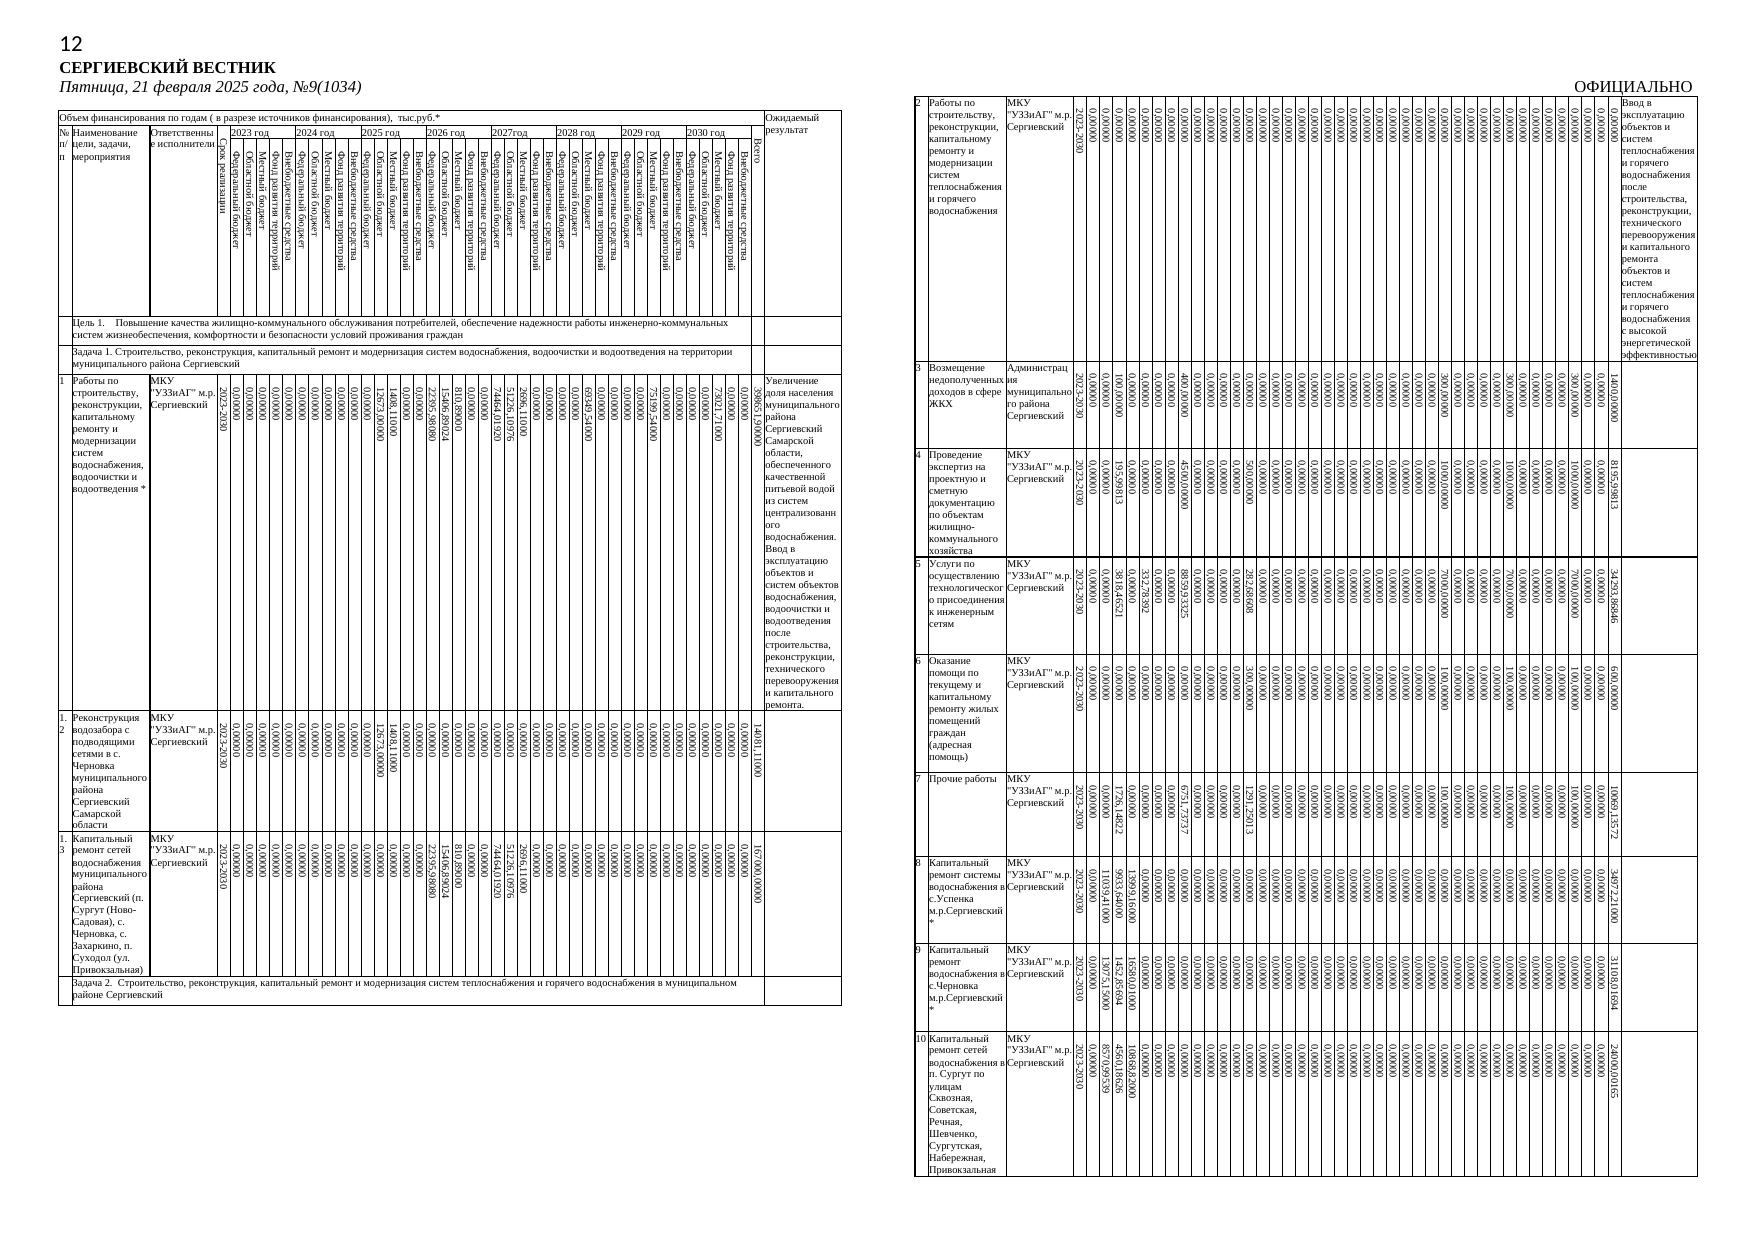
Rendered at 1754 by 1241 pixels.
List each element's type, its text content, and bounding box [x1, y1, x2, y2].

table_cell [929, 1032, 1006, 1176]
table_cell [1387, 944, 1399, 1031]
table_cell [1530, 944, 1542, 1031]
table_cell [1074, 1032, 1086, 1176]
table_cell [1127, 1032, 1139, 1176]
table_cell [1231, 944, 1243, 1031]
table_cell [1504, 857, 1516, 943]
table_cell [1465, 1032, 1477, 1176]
table_cell [1622, 449, 1697, 556]
table_cell 1 [59, 375, 72, 710]
table_cell 0,00000 [1595, 655, 1608, 772]
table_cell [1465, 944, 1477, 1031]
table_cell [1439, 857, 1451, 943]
table_cell МКУ "УЗЗиАГ" м.р. Сергиевский [1007, 97, 1073, 361]
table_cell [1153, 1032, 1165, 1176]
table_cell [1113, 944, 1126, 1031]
table_header Объем финансирования по годам ( в разрезе источников финансирования), тыс.руб.* [59, 111, 764, 125]
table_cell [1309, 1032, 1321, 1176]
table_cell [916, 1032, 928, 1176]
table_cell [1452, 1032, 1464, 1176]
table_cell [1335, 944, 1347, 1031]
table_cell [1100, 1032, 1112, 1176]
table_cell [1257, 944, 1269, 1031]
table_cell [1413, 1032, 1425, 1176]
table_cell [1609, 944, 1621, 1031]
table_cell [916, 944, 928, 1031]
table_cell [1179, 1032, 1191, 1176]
table_cell МКУ "УЗЗиАГ" м.р. Сергиевский [1007, 773, 1073, 856]
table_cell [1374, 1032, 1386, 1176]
table_cell Капитальный ремонт системы водоснабжения в с.Успенка м.р.Сергиевский* [929, 857, 1006, 943]
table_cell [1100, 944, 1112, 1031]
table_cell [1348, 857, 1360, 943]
table_cell 0,00000 [309, 375, 322, 710]
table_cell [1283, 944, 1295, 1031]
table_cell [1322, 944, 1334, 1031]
table_cell [765, 346, 841, 374]
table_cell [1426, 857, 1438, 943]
table_cell Ввод в эксплуатацию объектов и систем теплоснабжения и горячего водоснабжения после строительства, реконструкции, технического перевооружения и капитального ремонта объектов и систем теплоснабжения и горячего водоснабжения с высокой энергетической эффективностью [1622, 97, 1697, 361]
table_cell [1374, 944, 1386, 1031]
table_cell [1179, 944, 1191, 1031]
table_cell [765, 711, 841, 831]
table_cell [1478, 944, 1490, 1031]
table_cell 0,00000 [309, 711, 322, 831]
table_cell [765, 977, 841, 1005]
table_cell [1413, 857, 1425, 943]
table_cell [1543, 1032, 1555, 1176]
table_cell Возмещение недополученных доходов в сфере ЖКХ [929, 362, 1006, 448]
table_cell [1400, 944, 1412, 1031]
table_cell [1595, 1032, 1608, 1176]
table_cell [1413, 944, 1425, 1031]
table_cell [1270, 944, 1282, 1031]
table_cell 1.2 [59, 711, 72, 831]
table_cell Областной бюджет [309, 139, 322, 316]
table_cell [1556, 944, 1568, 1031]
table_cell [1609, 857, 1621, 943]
table_cell Работы по строительству, реконструкции, капитальному ремонту и модернизации систем теплоснабжения и горячего водоснабжения [929, 97, 1006, 361]
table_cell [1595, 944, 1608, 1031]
table_cell Администрация муниципального района Сергиевский [1007, 362, 1073, 448]
table_cell МКУ "УЗЗиАГ" м.р. Сергиевский [151, 711, 217, 831]
table_cell Наименование цели, задачи, мероприятия [73, 126, 149, 316]
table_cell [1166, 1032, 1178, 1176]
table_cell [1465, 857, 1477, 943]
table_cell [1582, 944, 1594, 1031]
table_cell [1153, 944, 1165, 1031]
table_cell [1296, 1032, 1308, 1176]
table_cell Работы по строительству, реконструкции, капитальному ремонту и модернизации систем водоснабжения, водоочистки и водоотведения * [73, 375, 149, 710]
table_cell [1622, 362, 1697, 448]
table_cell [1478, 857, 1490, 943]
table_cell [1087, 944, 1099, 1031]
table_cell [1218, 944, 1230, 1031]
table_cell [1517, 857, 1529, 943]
table_cell [765, 317, 841, 345]
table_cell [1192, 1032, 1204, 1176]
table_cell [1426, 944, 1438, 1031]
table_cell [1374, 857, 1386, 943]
table_cell Услуги по осуществлению технологического присоединения к инженерным сетям [929, 558, 1006, 654]
table_cell Задача 1. Строительство, реконструкция, капитальный ремонт и модернизация систем водоснабжения, водоочистки и водоотведения на территории муниципального района Сергиевский [73, 346, 751, 374]
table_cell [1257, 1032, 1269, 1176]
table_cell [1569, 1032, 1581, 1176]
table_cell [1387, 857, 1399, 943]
table_cell Цель 1. Повышение качества жилищно-коммунального обслуживания потребителей, обеспечение надежности работы инженерно-коммунальных систем жизнеобеспечения, комфортности и безопасности условий проживания граждан [73, 317, 751, 345]
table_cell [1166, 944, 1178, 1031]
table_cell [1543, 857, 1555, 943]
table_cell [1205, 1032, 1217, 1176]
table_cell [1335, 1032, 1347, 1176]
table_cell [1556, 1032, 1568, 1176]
table_cell 0,00000 [1595, 362, 1608, 448]
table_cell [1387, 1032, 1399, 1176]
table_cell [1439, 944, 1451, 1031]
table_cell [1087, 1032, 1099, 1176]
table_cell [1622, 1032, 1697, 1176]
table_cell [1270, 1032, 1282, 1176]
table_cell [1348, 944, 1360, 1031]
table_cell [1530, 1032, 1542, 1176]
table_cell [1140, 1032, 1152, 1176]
table_cell Капитальный ремонт сетей водоснабжения муниципального района Сергиевский (п. Сургут (Ново-Садовая), с. Черновка, с. Захаркино, п. Суходол (ул. Привокзальная) [73, 832, 149, 976]
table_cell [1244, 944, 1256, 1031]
table_cell Задача 2. Строительство, реконструкция, капитальный ремонт и модернизация систем теплоснабжения и горячего водоснабжения в муниципальном районе Сергиевский [73, 977, 764, 1005]
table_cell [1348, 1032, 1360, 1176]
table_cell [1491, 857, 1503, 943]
table_cell 3818,46521 [1113, 558, 1126, 654]
table_cell 0,00000 [1595, 449, 1608, 556]
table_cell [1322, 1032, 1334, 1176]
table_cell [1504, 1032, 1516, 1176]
table_cell МКУ "УЗЗиАГ" м.р. Сергиевский [1007, 857, 1073, 943]
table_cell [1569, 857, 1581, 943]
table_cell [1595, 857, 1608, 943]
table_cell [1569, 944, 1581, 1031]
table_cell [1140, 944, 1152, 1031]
table_cell [59, 346, 72, 374]
table_cell 0,00000 [1113, 97, 1126, 361]
table_cell МКУ "УЗЗиАГ" м.р. Сергиевский [1007, 558, 1073, 654]
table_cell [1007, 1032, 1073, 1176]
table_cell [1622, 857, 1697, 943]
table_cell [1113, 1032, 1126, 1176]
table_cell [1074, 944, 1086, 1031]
table_cell МКУ "УЗЗиАГ" м.р. Сергиевский [1007, 655, 1073, 772]
table_cell 0,00000 [1113, 655, 1126, 772]
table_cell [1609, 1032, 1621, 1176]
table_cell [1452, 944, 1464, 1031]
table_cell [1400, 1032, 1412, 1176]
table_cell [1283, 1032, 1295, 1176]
table_cell 9933,64000 [1113, 857, 1126, 943]
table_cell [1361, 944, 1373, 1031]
table_cell Увеличение доля населения муниципального района Сергиевский Самарской области, обеспеченного качественной питьевой водой из систем централизованного водоснабжения. Ввод в эксплуатацию объектов и систем объектов водоснабжения, водоочистки и водоотведения после строительства, реконструкции, технического перевооружения и капитального ремонта. [765, 375, 841, 710]
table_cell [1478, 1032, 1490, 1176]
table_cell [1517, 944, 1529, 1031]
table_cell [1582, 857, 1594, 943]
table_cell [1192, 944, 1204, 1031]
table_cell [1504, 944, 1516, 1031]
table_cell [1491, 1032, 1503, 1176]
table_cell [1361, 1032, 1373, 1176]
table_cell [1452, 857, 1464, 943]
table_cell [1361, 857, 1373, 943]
table_cell Реконструкция водозабора с подводящими сетями в с. Черновка муниципального района Сергиевский Самарской области [73, 711, 149, 831]
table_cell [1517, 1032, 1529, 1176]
table_header Ожидаемый результат [765, 111, 841, 316]
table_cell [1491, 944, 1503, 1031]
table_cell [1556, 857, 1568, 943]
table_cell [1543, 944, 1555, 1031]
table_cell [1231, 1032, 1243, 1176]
table_cell [752, 346, 764, 374]
table_cell Ответственные исполнители [151, 126, 217, 316]
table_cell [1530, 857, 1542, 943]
table_cell [752, 317, 764, 345]
table_cell [1622, 773, 1697, 856]
table_cell 1726,14822 [1113, 773, 1126, 856]
table_cell [59, 317, 72, 345]
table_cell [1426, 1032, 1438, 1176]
table_cell 100,00000 [1113, 362, 1126, 448]
table_cell [1622, 558, 1697, 654]
table_cell Прочие работы [929, 773, 1006, 856]
table_cell МКУ "УЗЗиАГ" м.р. Сергиевский [151, 375, 217, 710]
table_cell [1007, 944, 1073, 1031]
table_cell Оказание помощи по текущему и капитальному ремонту жилых помещений граждан (адресная помощь) [929, 655, 1006, 772]
table_cell [59, 977, 72, 1005]
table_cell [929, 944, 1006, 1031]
table_cell МКУ "УЗЗиАГ" м.р. Сергиевский [1007, 449, 1073, 556]
table_cell 0,00000 [1595, 773, 1608, 856]
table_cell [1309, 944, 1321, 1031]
table_cell 0,00000 [1595, 97, 1608, 361]
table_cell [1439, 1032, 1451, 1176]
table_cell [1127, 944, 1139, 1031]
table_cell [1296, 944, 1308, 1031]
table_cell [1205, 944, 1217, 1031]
table_cell 195,99813 [1113, 449, 1126, 556]
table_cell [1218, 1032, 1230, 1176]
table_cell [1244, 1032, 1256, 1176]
table_cell [1622, 655, 1697, 772]
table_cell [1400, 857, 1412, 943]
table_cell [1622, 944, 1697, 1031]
table_cell Проведение экспертиз на проектную и сметную документацию по объектам жилищно-коммунального хозяйства [929, 449, 1006, 556]
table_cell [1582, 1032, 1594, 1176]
table_cell 0,00000 [1595, 558, 1608, 654]
table_cell [765, 832, 841, 976]
table_cell МКУ "УЗЗиАГ" м.р. Сергиевский [151, 832, 217, 976]
table_cell № п/п [59, 126, 72, 316]
table_cell 0,00000 [309, 832, 322, 976]
table_cell 1.3 [59, 832, 72, 976]
